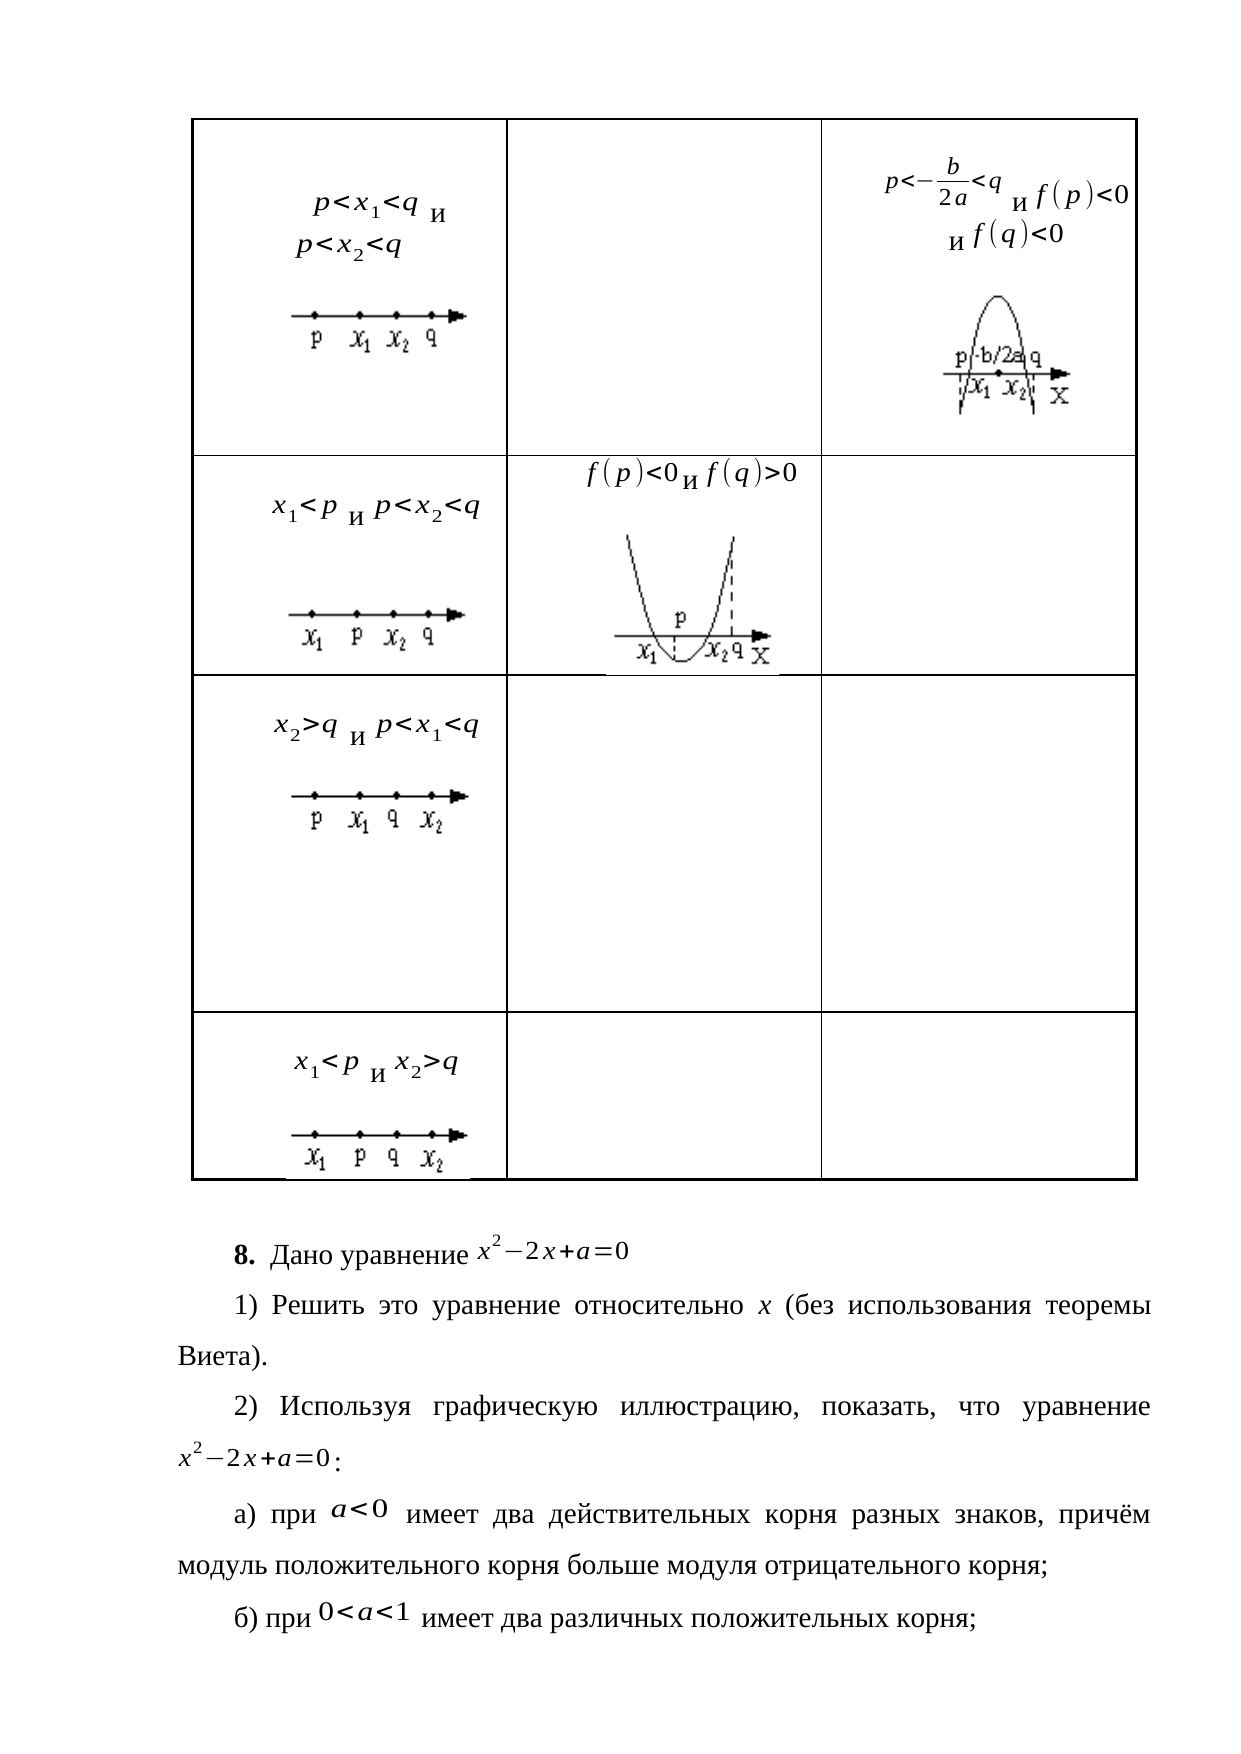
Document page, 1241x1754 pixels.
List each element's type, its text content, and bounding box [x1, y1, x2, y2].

picture [606, 528, 780, 675]
picture [940, 289, 1075, 422]
text 2) Используя графическую иллюстрацию, показать, что уравнение : [177, 1388, 1152, 1477]
table_cell [822, 676, 1135, 1011]
table_cell и и [822, 120, 1135, 455]
picture [284, 599, 472, 657]
table_cell [508, 676, 821, 1011]
picture [285, 298, 471, 357]
table_cell и [194, 120, 506, 455]
table_cell и [194, 456, 506, 674]
table_cell [508, 120, 821, 455]
table_cell [822, 1013, 1135, 1178]
text б) при имеет два различных положительных корня; [177, 1597, 1152, 1633]
table_cell и [194, 676, 506, 1011]
table_cell и [194, 1013, 506, 1178]
text 8. Дано уравнение [177, 1232, 1152, 1271]
text а) при имеет два действительных корня разных знаков, причём модуль положительного корня больше модуля отрицательного корня; [177, 1494, 1152, 1581]
table_cell [822, 456, 1135, 674]
text 1) Решить это уравнение относительно х (без использования теоремы Виета). [177, 1287, 1152, 1371]
table_cell и [508, 456, 821, 674]
picture [285, 1121, 471, 1179]
picture [285, 785, 471, 840]
table_cell [508, 1013, 821, 1178]
